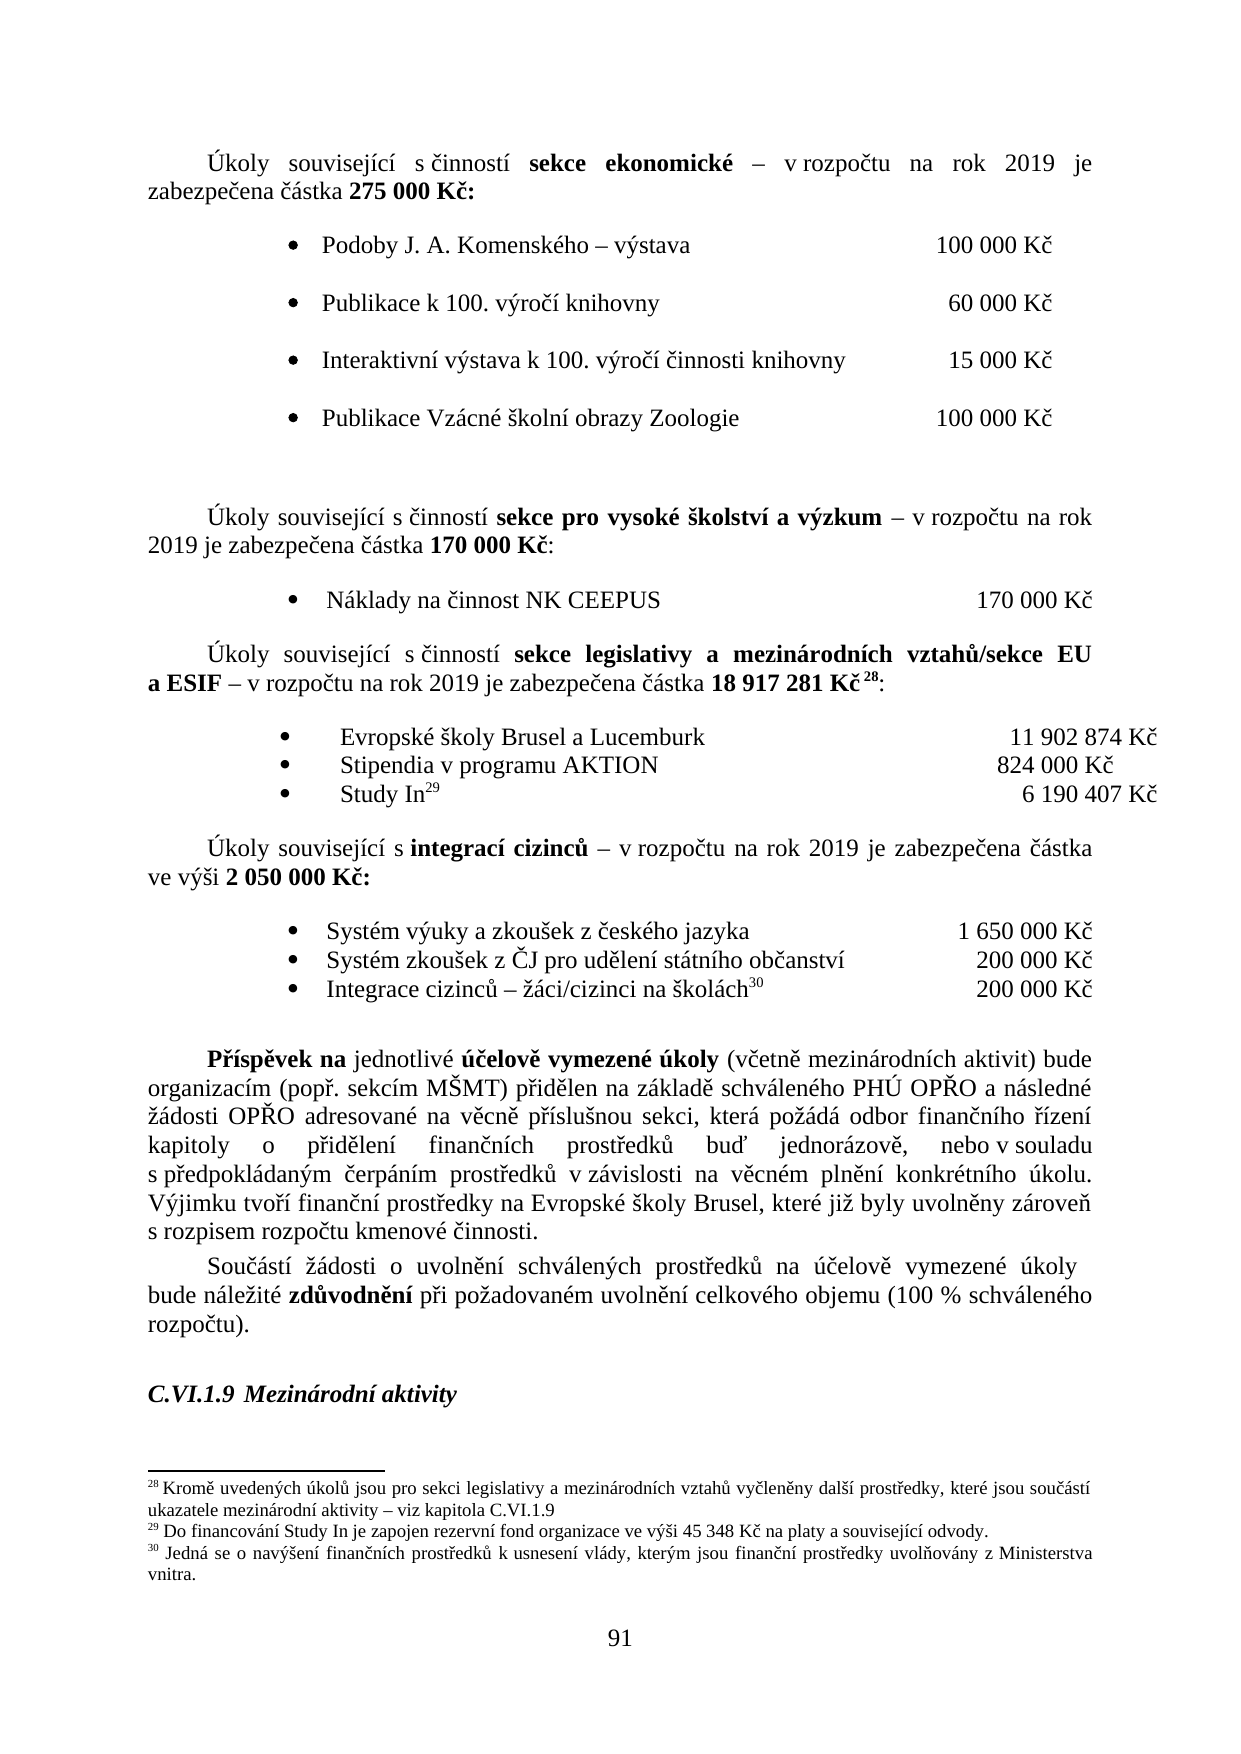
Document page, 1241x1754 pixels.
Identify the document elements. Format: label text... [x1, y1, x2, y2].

list Study In 6 190 407 Kč [281, 779, 1092, 808]
list Náklady na činnost NK CEEPUS 170 000 Kč [289, 585, 1092, 613]
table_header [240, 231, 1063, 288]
list Stipendia v programu AKTION 824 000 Kč [281, 751, 1092, 779]
list Systém zkoušek z ČJ pro udělení státního občanství 200 000 Kč [289, 945, 1092, 974]
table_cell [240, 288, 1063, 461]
text Příspěvek na jednotlivé účelově vymezené úkoly (včetně mezinárodních aktivit) bude organizacím (popř. sekcím MŠMT) přidělen na základě schváleného PHÚ OPŘO a následné žádosti OPŘO adresované na věcně příslušnou sekci, která požádá odbor finančního řízení kapitoly o přidělení finančních prostředků buď jednorázově, nebo v souladu s předpokládaným čerpáním prostředků v závislosti na věcném plnění konkrétního úkolu. Výjimku tvoří finanční prostředky na Evropské školy Brusel, které již byly uvolněny zároveň s rozpisem rozpočtu kmenové činnosti. [148, 1044, 1092, 1245]
text Úkoly související s činností sekce ekonomické – v rozpočtu na rok 2019 je zabezpečena částka 275 000 Kč: [148, 148, 1092, 205]
list Evropské školy Brusel a Lucemburk 11 902 874 Kč [281, 722, 1092, 751]
subtitle Mezinárodní aktivity [148, 1379, 1092, 1408]
text Úkoly související s činností sekce pro vysoké školství a výzkum – v rozpočtu na rok 2019 je zabezpečena částka 170 000 Kč: [148, 502, 1092, 559]
text Úkoly související s integrací cizinců – v rozpočtu na rok 2019 je zabezpečena částka ve výši 2 050 000 Kč: [148, 833, 1092, 891]
text Součástí žádosti o uvolnění schválených prostředků na účelově vymezené úkoly bude náležité zdůvodnění při požadovaném uvolnění celkového objemu (100 % schváleného rozpočtu). [148, 1251, 1092, 1338]
list Integrace cizinců – žáci/cizinci na školách 200 000 Kč [289, 974, 1092, 1003]
text Úkoly související s činností sekce legislativy a mezinárodních vztahů/sekce EU a ESIF – v rozpočtu na rok 2019 je zabezpečena částka 18 917 281 Kč : [148, 639, 1092, 696]
list Systém výuky a zkoušek z českého jazyka 1 650 000 Kč [289, 916, 1092, 945]
